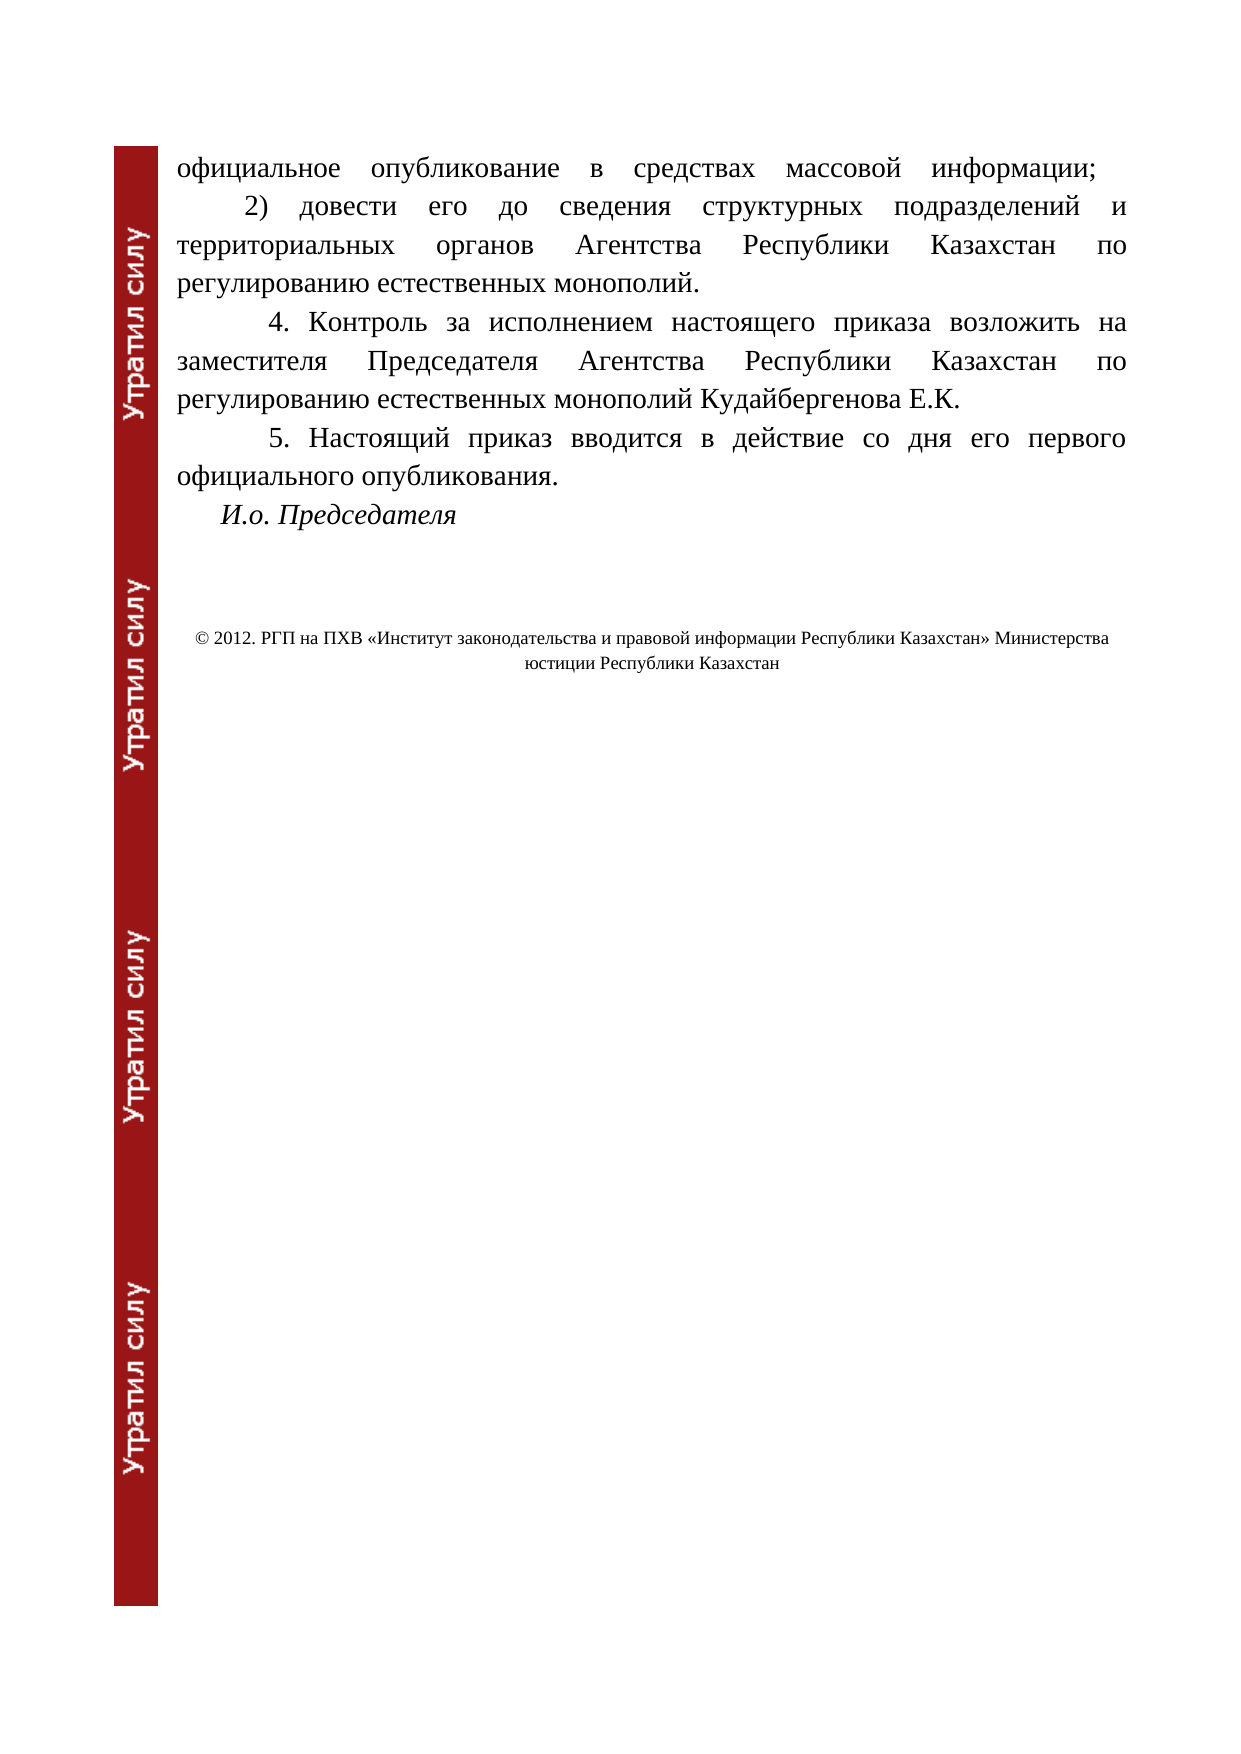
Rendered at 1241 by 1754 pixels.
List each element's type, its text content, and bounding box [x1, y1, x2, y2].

text 5. Настоящий приказ вводится в действие со дня его первого официального опубликования. [112, 420, 1128, 492]
text 4. Контроль за исполнением настоящего приказа возложить на заместителя Председателя Агентства Республики Казахстан по регулированию естественных монополий Кудайбергенова Е.К. [112, 304, 1128, 415]
picture [114, 299, 158, 304]
picture [114, 492, 158, 497]
picture [114, 530, 158, 627]
text И.о. Председателя [112, 497, 1128, 530]
picture [114, 673, 158, 1606]
text © 2012. РГП на ПХВ «Институт законодательства и правовой информации Республики Казахстан» Министерства юстиции Республики Казахстан [112, 627, 1128, 673]
picture [114, 146, 158, 150]
picture [114, 415, 158, 420]
